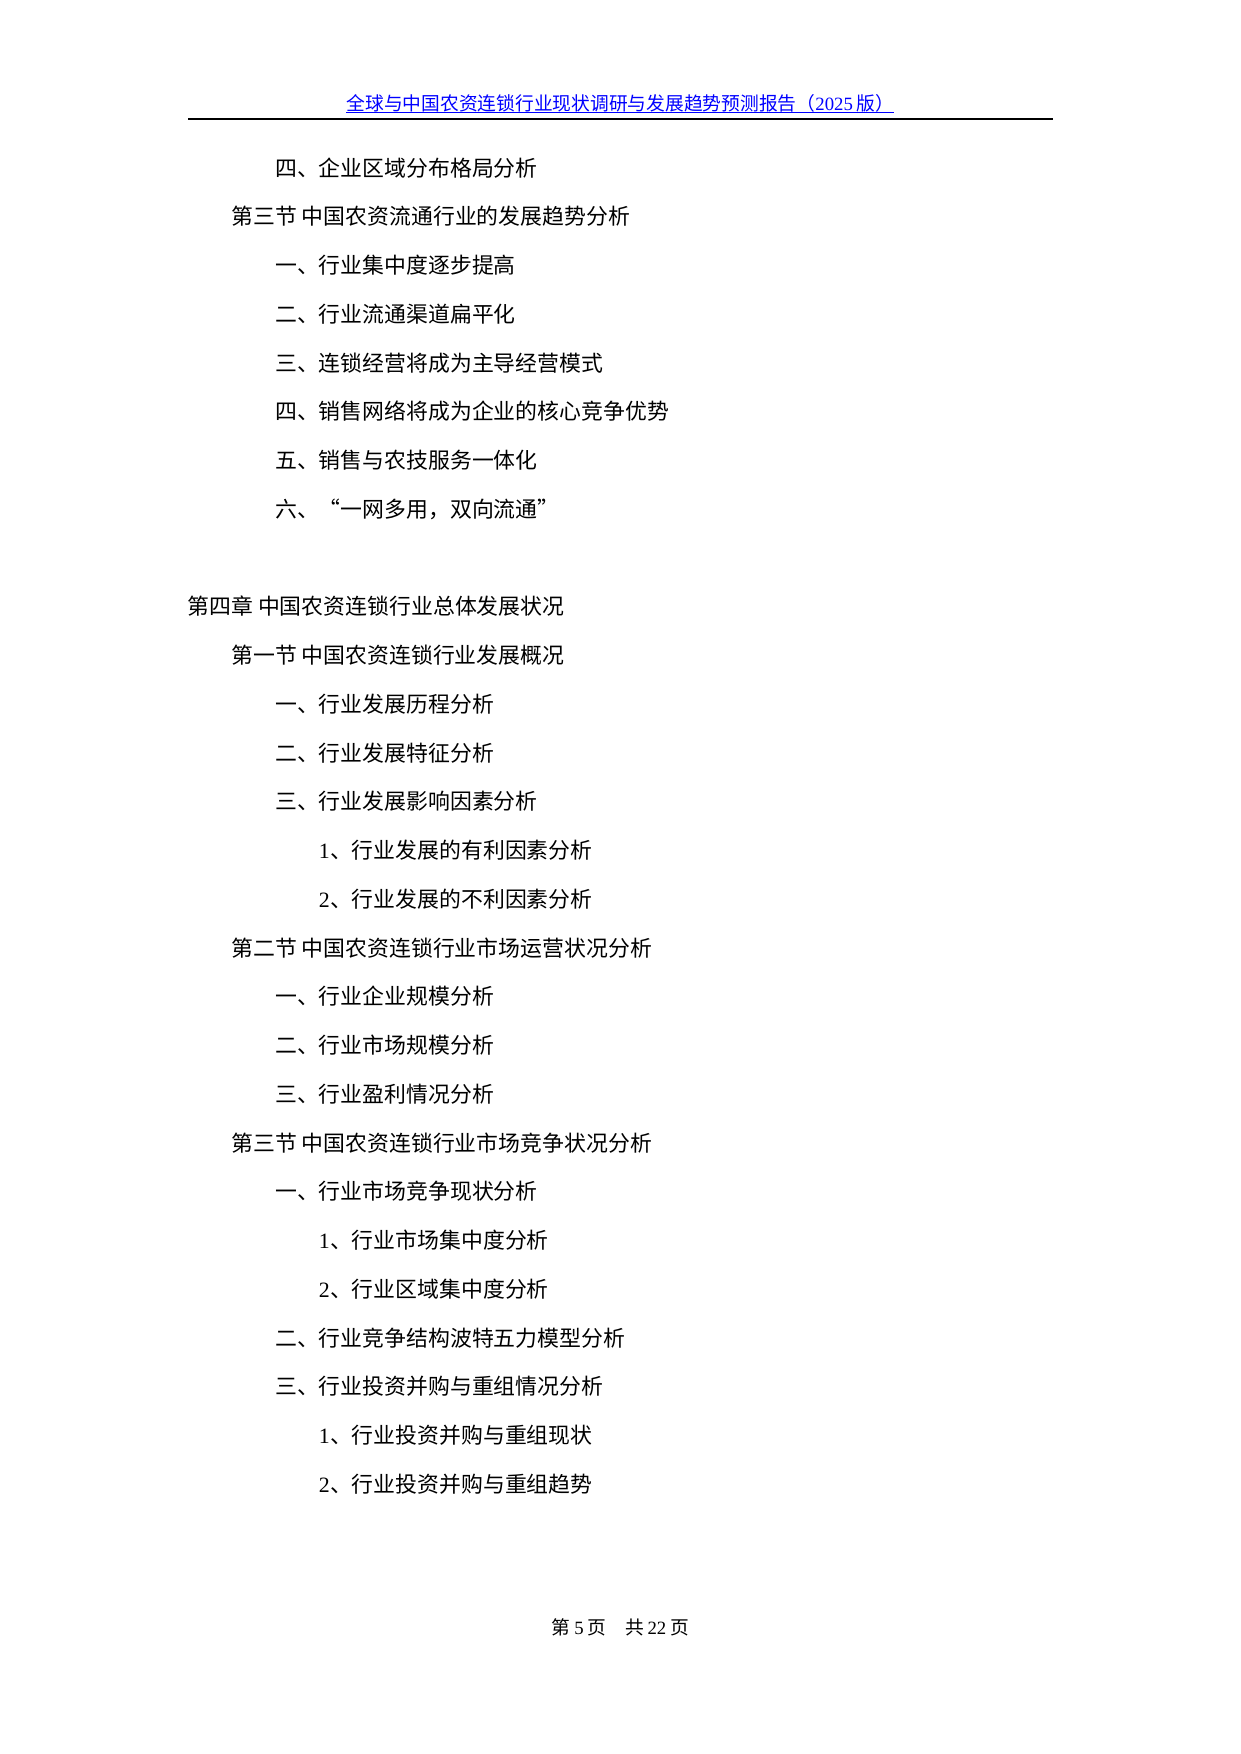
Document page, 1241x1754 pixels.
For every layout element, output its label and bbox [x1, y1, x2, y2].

text [187, 150, 1053, 1499]
